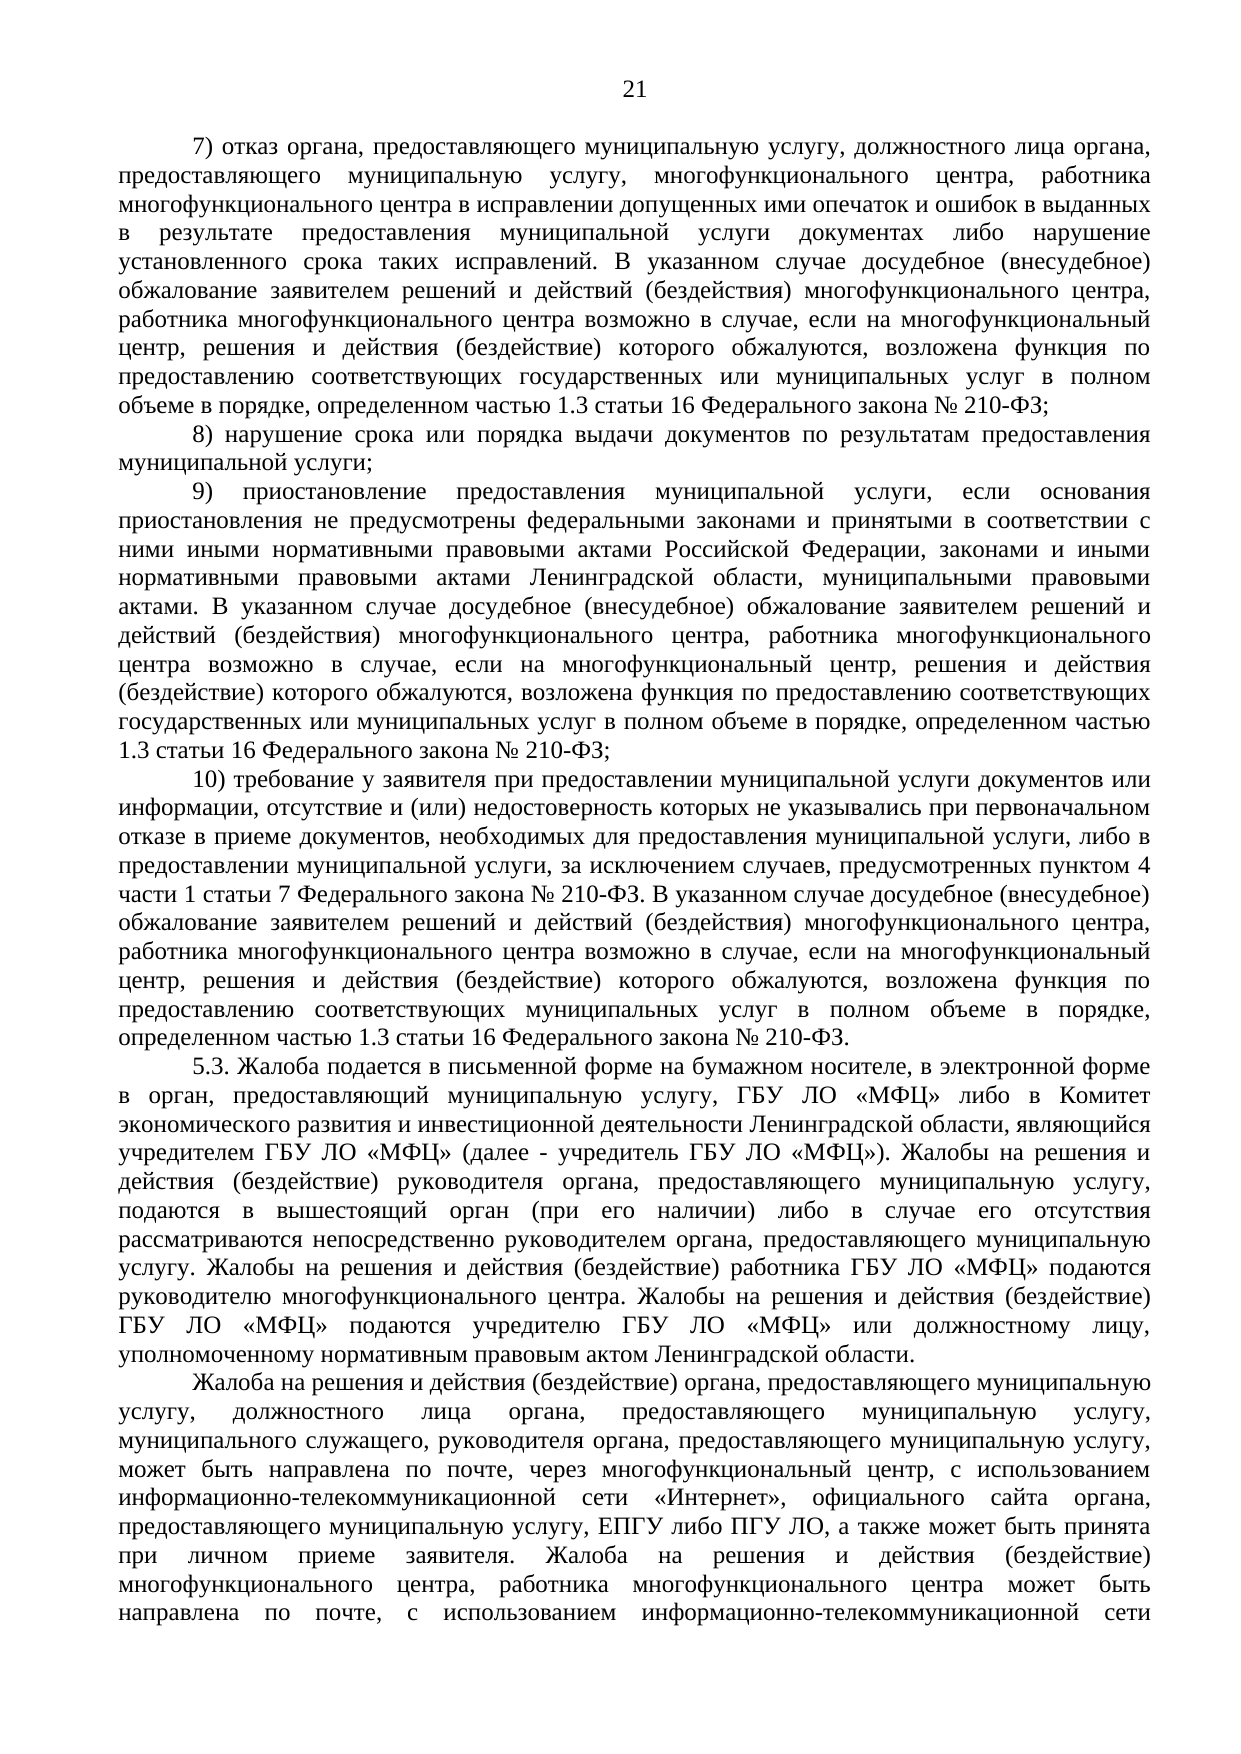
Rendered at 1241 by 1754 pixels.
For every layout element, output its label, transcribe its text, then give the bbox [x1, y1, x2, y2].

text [118, 1367, 1152, 1626]
text 9) приостановление предоставления муниципальной услуги, если основания приостановления не предусмотрены федеральными законами и принятыми в соответствии с ними иными нормативными правовыми актами Российской Федерации, законами и иными нормативными правовыми актами Ленинградской области, муниципальными правовыми актами. В указанном случае досудебное (внесудебное) обжалование заявителем решений и действий (бездействия) многофункционального центра, работника многофункционального центра возможно в случае, если на многофункциональный центр, решения и действия (бездействие) которого обжалуются, возложена функция по предоставлению соответствующих государственных или муниципальных услуг в полном объеме в порядке, определенном частью 1.3 статьи 16 Федерального закона № 210-ФЗ; [118, 476, 1152, 764]
text 8) нарушение срока или порядка выдачи документов по результатам предоставления муниципальной услуги; [118, 419, 1152, 476]
text 10) требование у заявителя при предоставлении муниципальной услуги документов или информации, отсутствие и (или) недостоверность которых не указывались при первоначальном отказе в приеме документов, необходимых для предоставления муниципальной услуги, либо в предоставлении муниципальной услуги, за исключением случаев, предусмотренных пунктом 4 части 1 статьи 7 Федерального закона № 210-ФЗ. В указанном случае досудебное (внесудебное) обжалование заявителем решений и действий (бездействия) многофункционального центра, работника многофункционального центра возможно в случае, если на многофункциональный центр, решения и действия (бездействие) которого обжалуются, возложена функция по предоставлению соответствующих муниципальных услуг в полном объеме в порядке, определенном частью 1.3 статьи 16 Федерального закона № 210-ФЗ. [118, 764, 1152, 1051]
text 7) отказ органа, предоставляющего муниципальную услугу, должностного лица органа, предоставляющего муниципальную услугу, многофункционального центра, работника многофункционального центра в исправлении допущенных ими опечаток и ошибок в выданных в результате предоставления муниципальной услуги документах либо нарушение установленного срока таких исправлений. В указанном случае досудебное (внесудебное) обжалование заявителем решений и действий (бездействия) многофункционального центра, работника многофункционального центра возможно в случае, если на многофункциональный центр, решения и действия (бездействие) которого обжалуются, возложена функция по предоставлению соответствующих государственных или муниципальных услуг в полном объеме в порядке, определенном частью 1.3 статьи 16 Федерального закона № 210-ФЗ; [118, 131, 1152, 419]
text 5.3. Жалоба подается в письменной форме на бумажном носителе, в электронной форме в орган, предоставляющий муниципальную услугу, ГБУ ЛО «МФЦ» либо в Комитет экономического развития и инвестиционной деятельности Ленинградской области, являющийся учредителем ГБУ ЛО «МФЦ» (далее - учредитель ГБУ ЛО «МФЦ»). Жалобы на решения и действия (бездействие) руководителя органа, предоставляющего муниципальную услугу, подаются в вышестоящий орган (при его наличии) либо в случае его отсутствия рассматриваются непосредственно руководителем органа, предоставляющего муниципальную услугу. Жалобы на решения и действия (бездействие) работника ГБУ ЛО «МФЦ» подаются руководителю многофункционального центра. Жалобы на решения и действия (бездействие) ГБУ ЛО «МФЦ» подаются учредителю ГБУ ЛО «МФЦ» или должностному лицу, уполномоченному нормативным правовым актом Ленинградской области. [118, 1051, 1152, 1367]
